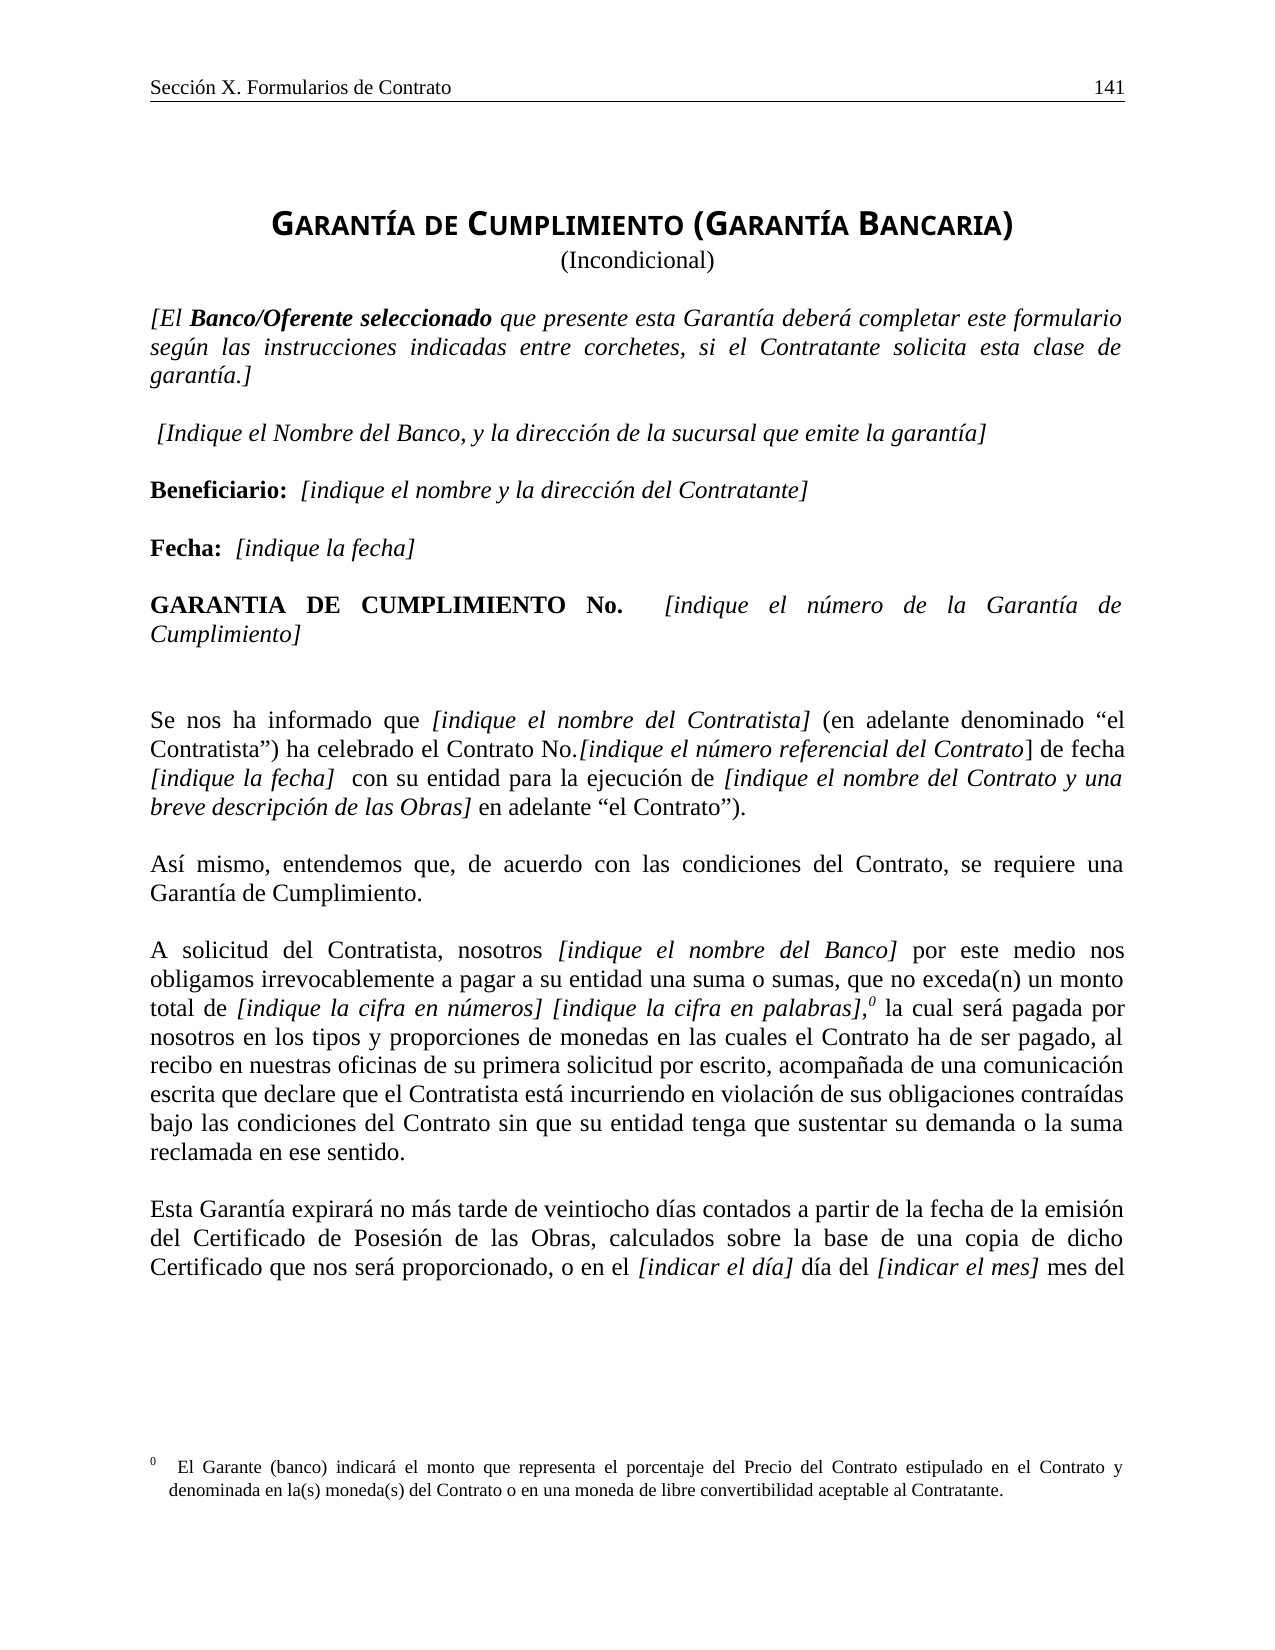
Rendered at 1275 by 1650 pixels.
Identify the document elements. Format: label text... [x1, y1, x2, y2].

list GARANTIA DE CUMPLIMIENTO No. [indique el número de la Garantía de Cumplimiento] [150, 590, 1125, 648]
list Beneficiario: [indique el nombre y la dirección del Contratante] [150, 475, 1125, 504]
text Garantía de Cumplimiento (Garantía Bancaria) [150, 200, 1125, 245]
list A solicitud del Contratista, nosotros [indique el nombre del Banco] por este medio nos obligamos irrevocablemente a pagar a su entidad una suma o sumas, que no exceda(n) un monto total de [indique la cifra en números] [indique la cifra en palabras], la cual será pagada por nosotros en los tipos y proporciones de monedas en las cuales el Contrato ha de ser pagado, al recibo en nuestras oficinas de su primera solicitud por escrito, acompañada de una comunicación escrita que declare que el Contratista está incurriendo en violación de sus obligaciones contraídas bajo las condiciones del Contrato sin que su entidad tenga que sustentar su demanda o la suma reclamada en ese sentido. [150, 935, 1125, 1165]
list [150, 1194, 1125, 1309]
list Se nos ha informado que [indique el nombre del Contratista] (en adelante denominado “el Contratista”) ha celebrado el Contrato No.[indique el número referencial del Contrato] de fecha [indique la fecha] con su entidad para la ejecución de [indique el nombre del Contrato y una breve descripción de las Obras] en adelante “el Contrato”). [150, 705, 1125, 820]
list [Indique el Nombre del Banco, y la dirección de la sucursal que emite la garantía] [150, 418, 1125, 447]
list Así mismo, entendemos que, de acuerdo con las condiciones del Contrato, se requiere una Garantía de Cumplimiento. [150, 849, 1125, 907]
list Fecha: [indique la fecha] [150, 533, 1125, 562]
list (Incondicional) [150, 245, 1125, 274]
list [El Banco/Oferente seleccionado que presente esta Garantía deberá completar este formulario según las instrucciones indicadas entre corchetes, si el Contratante solicita esta clase de garantía.] [150, 303, 1125, 389]
